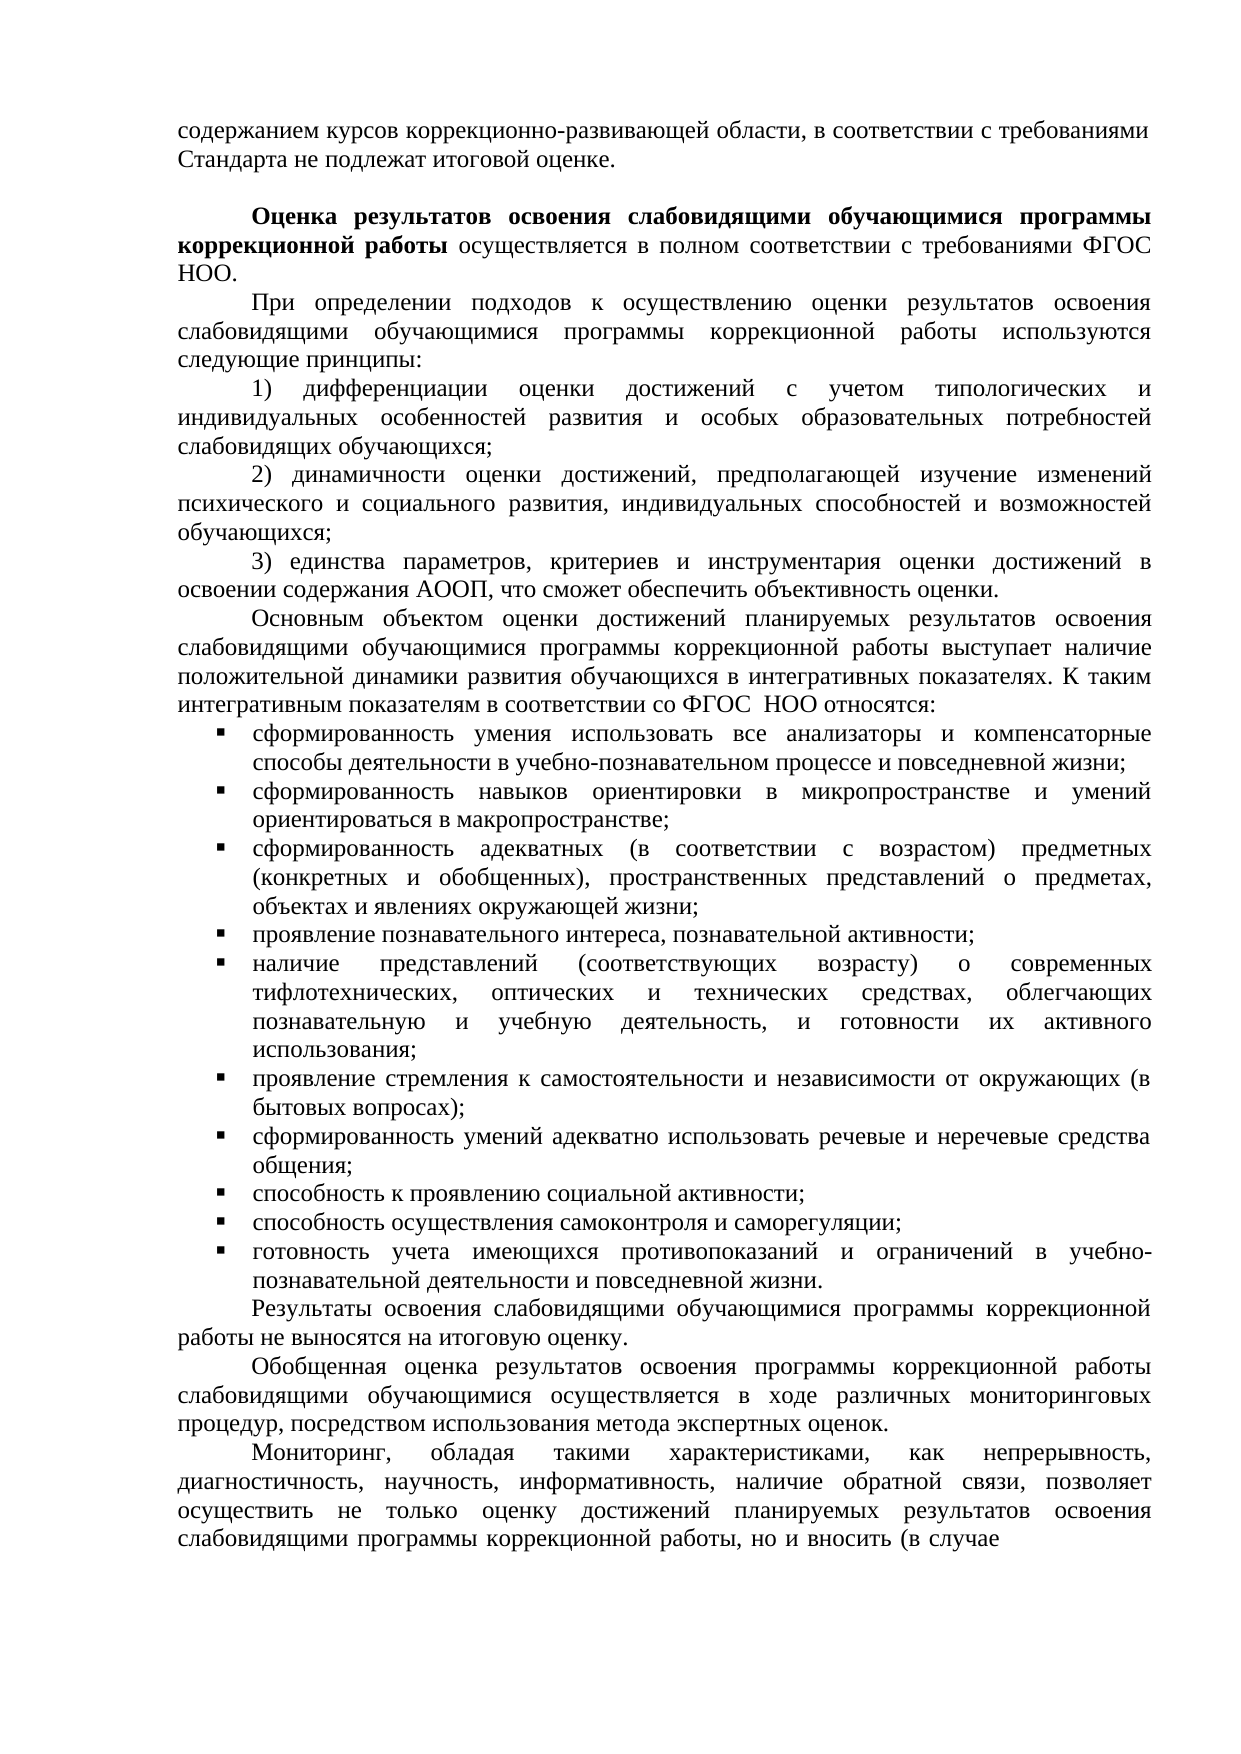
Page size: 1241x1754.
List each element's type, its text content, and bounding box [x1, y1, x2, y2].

list сформированность умения использовать все анализаторы и компенсаторные способы деятельности в учебно-познавательном процессе и повседневной жизни; [215, 718, 1152, 776]
text Основным объектом оценки достижений планируемых результатов освоения слабовидящими обучающимися программы коррекционной работы выступает наличие положительной динамики развития обучающихся в интегративных показателях. К таким интегративным показателям в соответствии со ФГОС НОО относятся: [177, 603, 1152, 718]
text Мониторинг, обладая такими характеристиками, как непрерывность, диагностичность, научность, информативность, наличие обратной связи, позволяет осуществить не только оценку достижений планируемых результатов освоения слабовидящими программы коррекционной работы, но и вносить (в случае [177, 1437, 1152, 1552]
list проявление познавательного интереса, познавательной активности; [215, 919, 1176, 948]
text При определении подходов к осуществлению оценки результатов освоения слабовидящими обучающимися программы коррекционной работы используются следующие принципы: [177, 287, 1151, 373]
list сформированность умений адекватно использовать речевые и неречевые средства общения; [215, 1121, 1151, 1178]
list единства параметров, критериев и инструментария оценки достижений в освоении содержания АООП, что сможет обеспечить объективность оценки. [177, 546, 1151, 603]
text Обобщенная оценка результатов освоения программы коррекционной работы слабовидящими обучающимися осуществляется в ходе различных мониторинговых процедур, посредством использования метода экспертных оценок. [177, 1351, 1151, 1437]
text содержанием курсов коррекционно-развивающей области, в соответствии с требованиями Стандарта не подлежат итоговой оценке. [177, 115, 1176, 173]
list проявление стремления к самостоятельности и независимости от окружающих (в бытовых вопросах); [215, 1063, 1151, 1121]
list динамичности оценки достижений, предполагающей изучение изменений психического и социального развития, индивидуальных способностей и возможностей обучающихся; [177, 459, 1152, 546]
list способность к проявлению социальной активности; [215, 1178, 1176, 1207]
list сформированность навыков ориентировки в микропространстве и умений ориентироваться в макропространстве; [215, 776, 1151, 833]
text Оценка результатов освоения слабовидящими обучающимися программы коррекционной работы осуществляется в полном соответствии с требованиями ФГОС НОО. [177, 202, 1152, 287]
list способность осуществления самоконтроля и саморегуляции; [215, 1207, 1176, 1236]
list дифференциации оценки достижений с учетом типологических и индивидуальных особенностей развития и особых образовательных потребностей слабовидящих обучающихся; [177, 373, 1152, 459]
text Результаты освоения слабовидящими обучающимися программы коррекционной работы не выносятся на итоговую оценку. [177, 1293, 1151, 1351]
list готовность учета имеющихся противопоказаний и ограничений в учебно- познавательной деятельности и повседневной жизни. [215, 1236, 1152, 1293]
list наличие представлений (соответствующих возрасту) о современных тифлотехнических, оптических и технических средствах, облегчающих познавательную и учебную деятельность, и готовности их активного использования; [215, 948, 1152, 1063]
list сформированность адекватных (в соответствии с возрастом) предметных (конкретных и обобщенных), пространственных представлений о предметах, объектах и явлениях окружающей жизни; [215, 833, 1152, 919]
